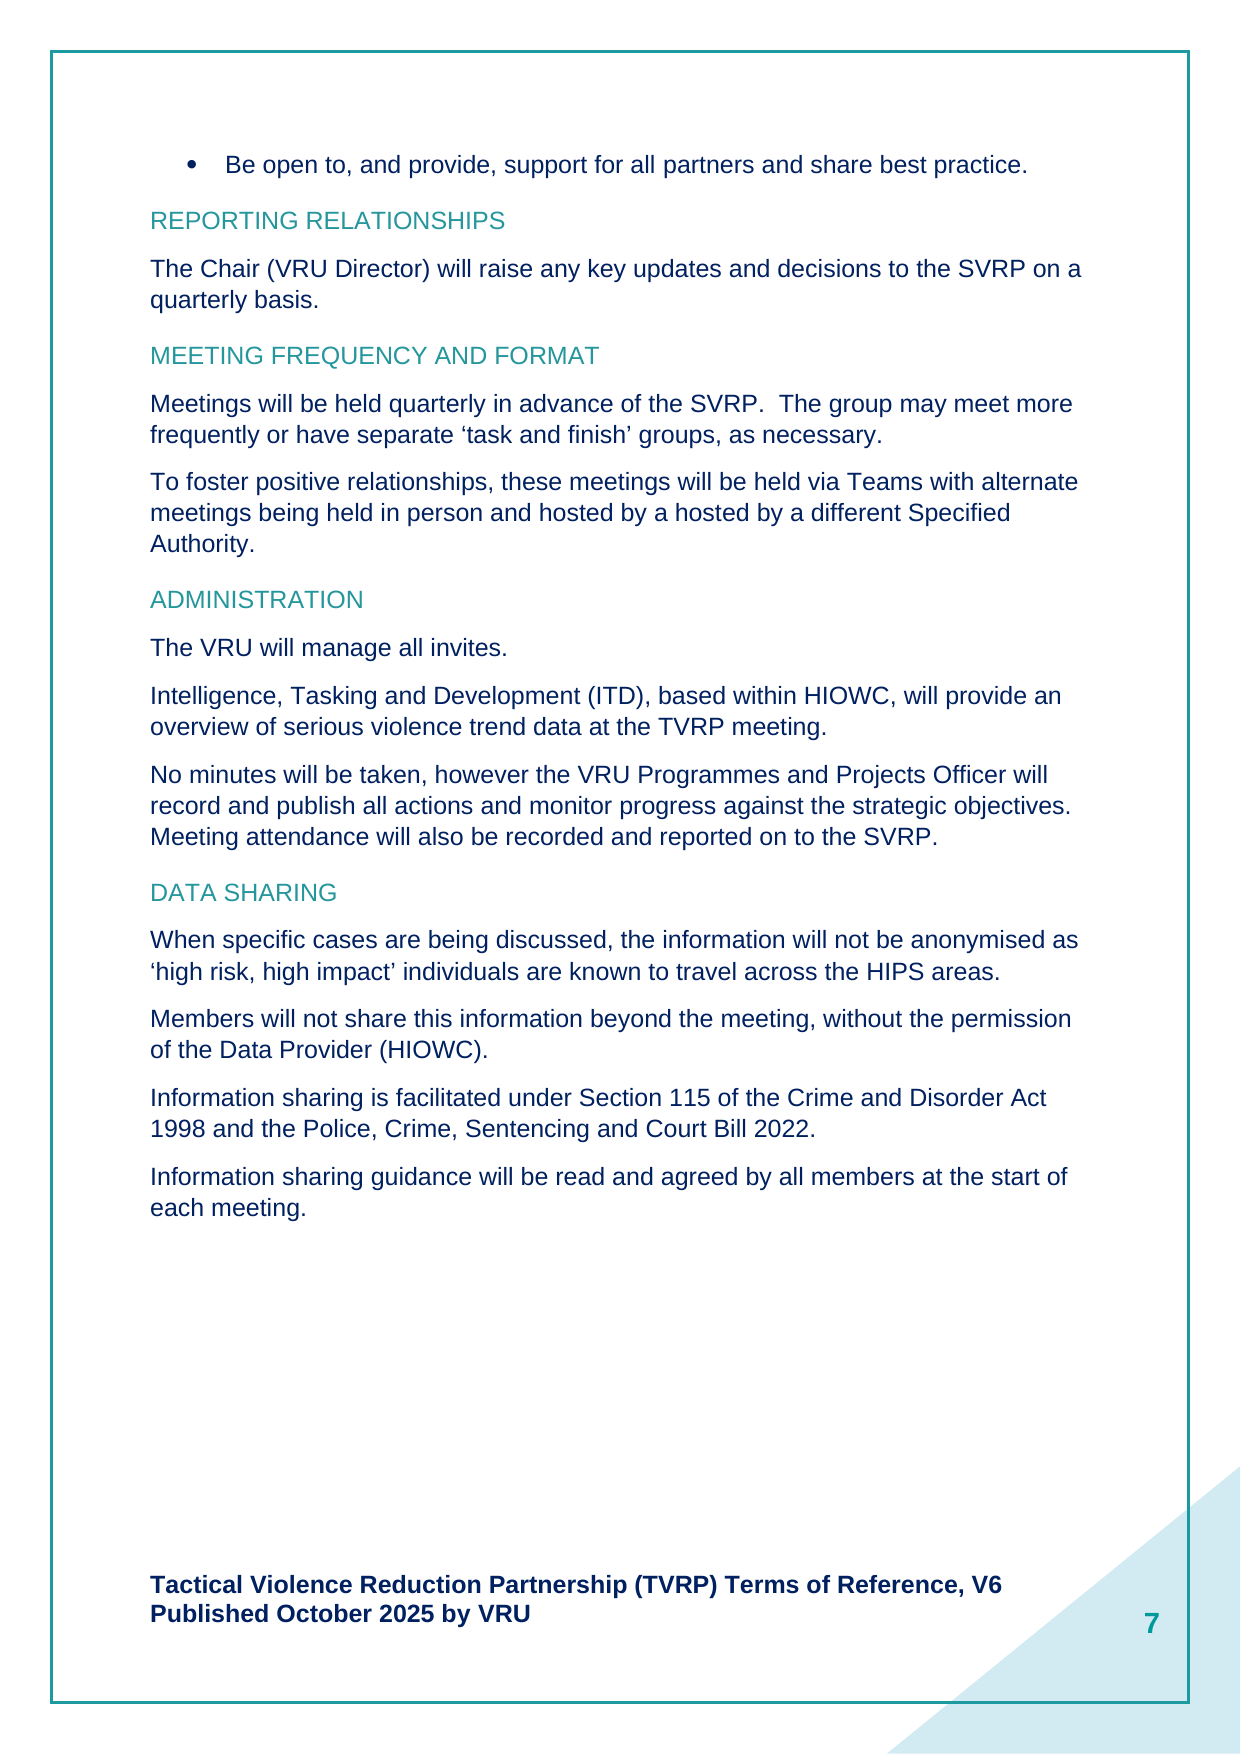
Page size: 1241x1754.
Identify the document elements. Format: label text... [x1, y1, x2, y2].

text To foster positive relationships, these meetings will be held via Teams with alternate meetings being held in person and hosted by a hosted by a different Specified Authority. [150, 467, 1090, 558]
text Members will not share this information beyond the meeting, without the permission of the Data Provider (HIOWC). [150, 1004, 1090, 1064]
text Information sharing guidance will be read and agreed by all members at the start of each meeting. [150, 1162, 1090, 1222]
subtitle meeting frequency and format [150, 341, 1090, 370]
list Be open to, and provide, support for all partners and share best practice. [187, 150, 1090, 179]
text The VRU will manage all invites. [150, 633, 1090, 662]
subtitle Data sharing [150, 878, 1090, 907]
text The Chair (VRU Director) will raise any key updates and decisions to the SVRP on a quarterly basis. [150, 254, 1090, 314]
text No minutes will be taken, however the VRU Programmes and Projects Officer will record and publish all actions and monitor progress against the strategic objectives. Meeting attendance will also be recorded and reported on to the SVRP. [150, 760, 1090, 851]
text Intelligence, Tasking and Development (ITD), based within HIOWC, will provide an overview of serious violence trend data at the TVRP meeting. [150, 681, 1090, 741]
subtitle reporting relationships [150, 206, 1090, 235]
text When specific cases are being discussed, the information will not be anonymised as ‘high risk, high impact’ individuals are known to travel across the HIPS areas. [150, 926, 1090, 985]
text Information sharing is facilitated under Section 115 of the Crime and Disorder Act 1998 and the Police, Crime, Sentencing and Court Bill 2022. [150, 1083, 1090, 1143]
subtitle administration [150, 586, 1090, 614]
text Meetings will be held quarterly in advance of the SVRP. The group may meet more frequently or have separate ‘task and finish’ groups, as necessary. [150, 389, 1090, 448]
